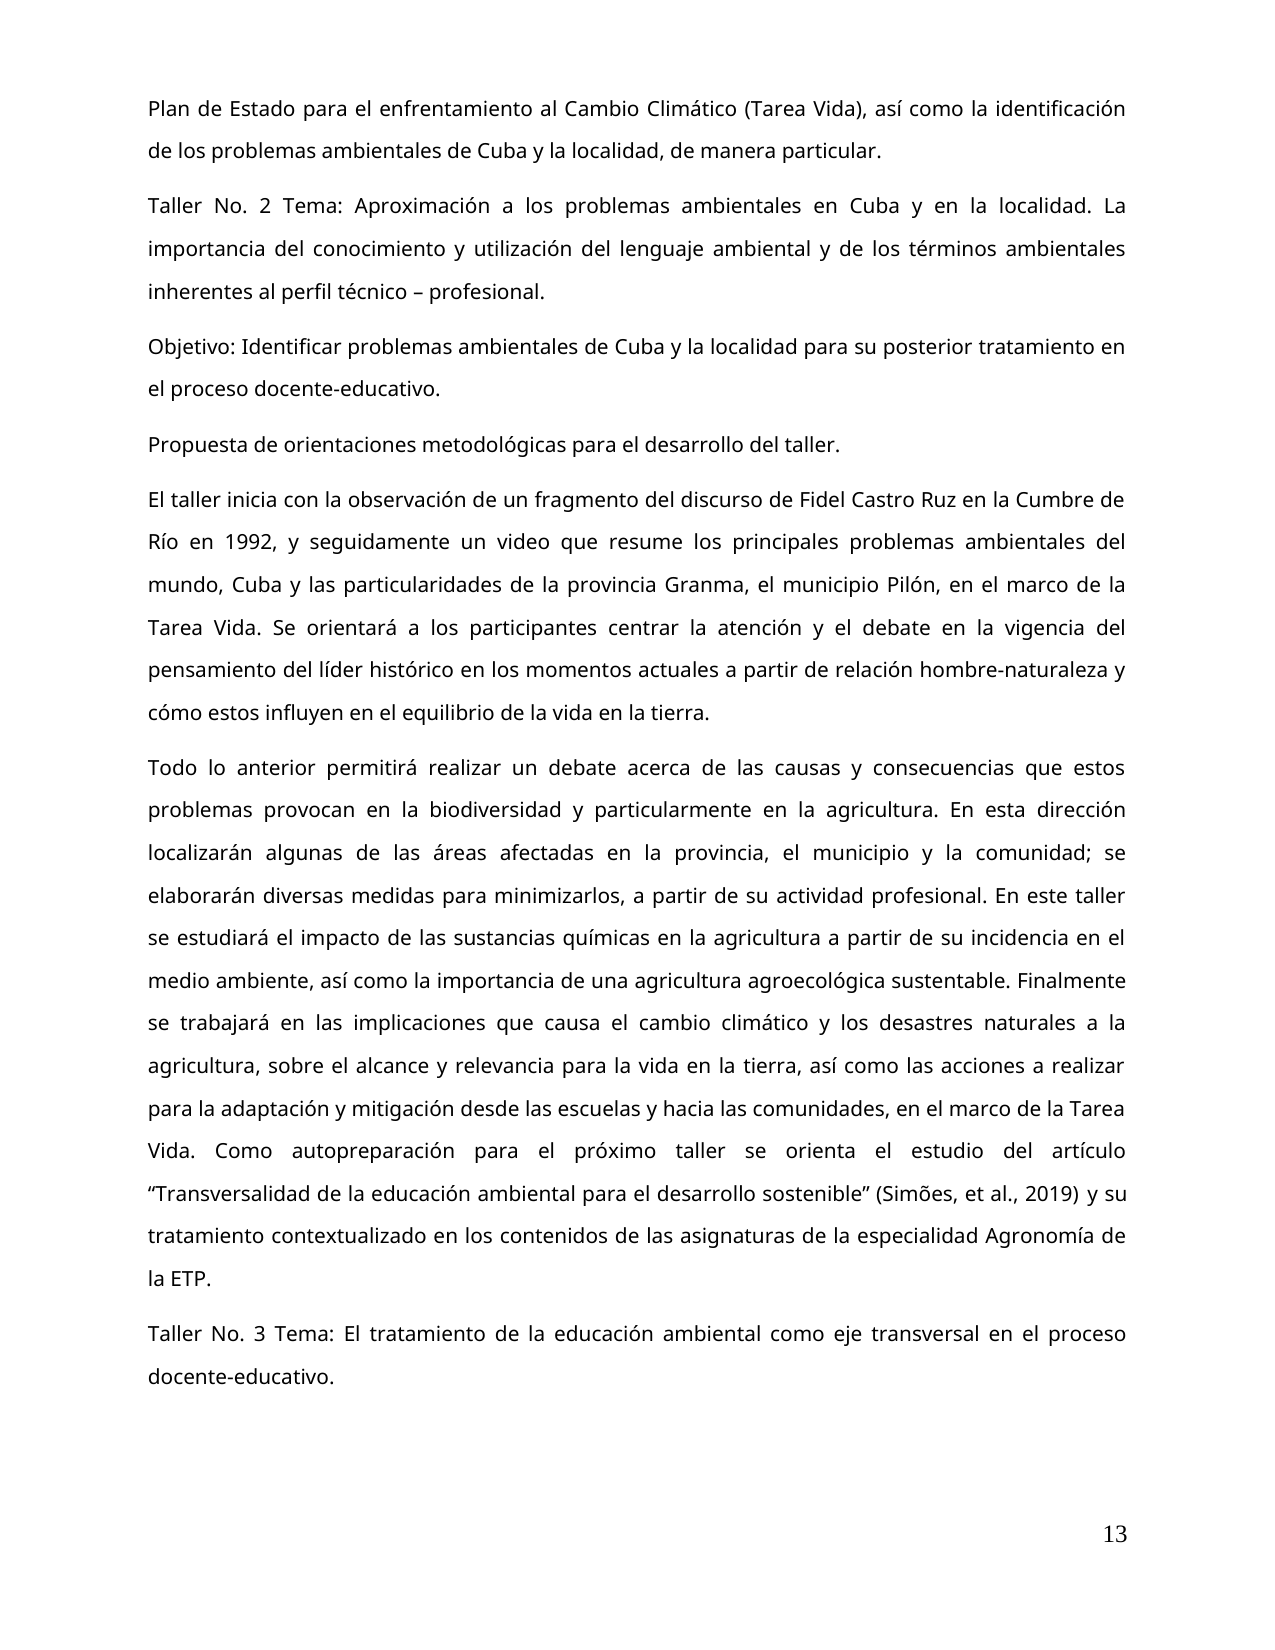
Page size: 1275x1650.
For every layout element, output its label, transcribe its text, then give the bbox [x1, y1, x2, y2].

text Taller No. 3 Tema: El tratamiento de la educación ambiental como eje transversal en el proceso docente-educativo. [148, 1319, 1127, 1390]
text Todo lo anterior permitirá realizar un debate acerca de las causas y consecuencias que estos problemas provocan en la biodiversidad y particularmente en la agricultura. En esta dirección localizarán algunas de las áreas afectadas en la provincia, el municipio y la comunidad; se elaborarán diversas medidas para minimizarlos, a partir de su actividad profesional. En este taller se estudiará el impacto de las sustancias químicas en la agricultura a partir de su incidencia en el medio ambiente, así como la importancia de una agricultura agroecológica sustentable. Finalmente se trabajará en las implicaciones que causa el cambio climático y los desastres naturales a la agricultura, sobre el alcance y relevancia para la vida en la tierra, así como las acciones a realizar para la adaptación y mitigación desde las escuelas y hacia las comunidades, en el marco de la Tarea Vida. Como autopreparación para el próximo taller se orienta el estudio del artículo “Transversalidad de la educación ambiental para el desarrollo sostenible” (Simões, et al., 2019) y su tratamiento contextualizado en los contenidos de las asignaturas de la especialidad Agronomía de la ETP. [148, 753, 1127, 1293]
text Taller No. 2 Tema: Aproximación a los problemas ambientales en Cuba y en la localidad. La importancia del conocimiento y utilización del lenguaje ambiental y de los términos ambientales inherentes al perfil técnico – profesional. [148, 192, 1127, 305]
text Objetivo: Identificar problemas ambientales de Cuba y la localidad para su posterior tratamiento en el proceso docente-educativo. [148, 332, 1127, 403]
text Propuesta de orientaciones metodológicas para el desarrollo del taller. [148, 430, 1127, 458]
text El taller inicia con la observación de un fragmento del discurso de Fidel Castro Ruz en la Cumbre de Río en 1992, y seguidamente un video que resume los principales problemas ambientales del mundo, Cuba y las particularidades de la provincia Granma, el municipio Pilón, en el marco de la Tarea Vida. Se orientará a los participantes centrar la atención y el debate en la vigencia del pensamiento del líder histórico en los momentos actuales a partir de relación hombre-naturaleza y cómo estos influyen en el equilibrio de la vida en la tierra. [148, 485, 1127, 726]
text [148, 94, 1127, 165]
